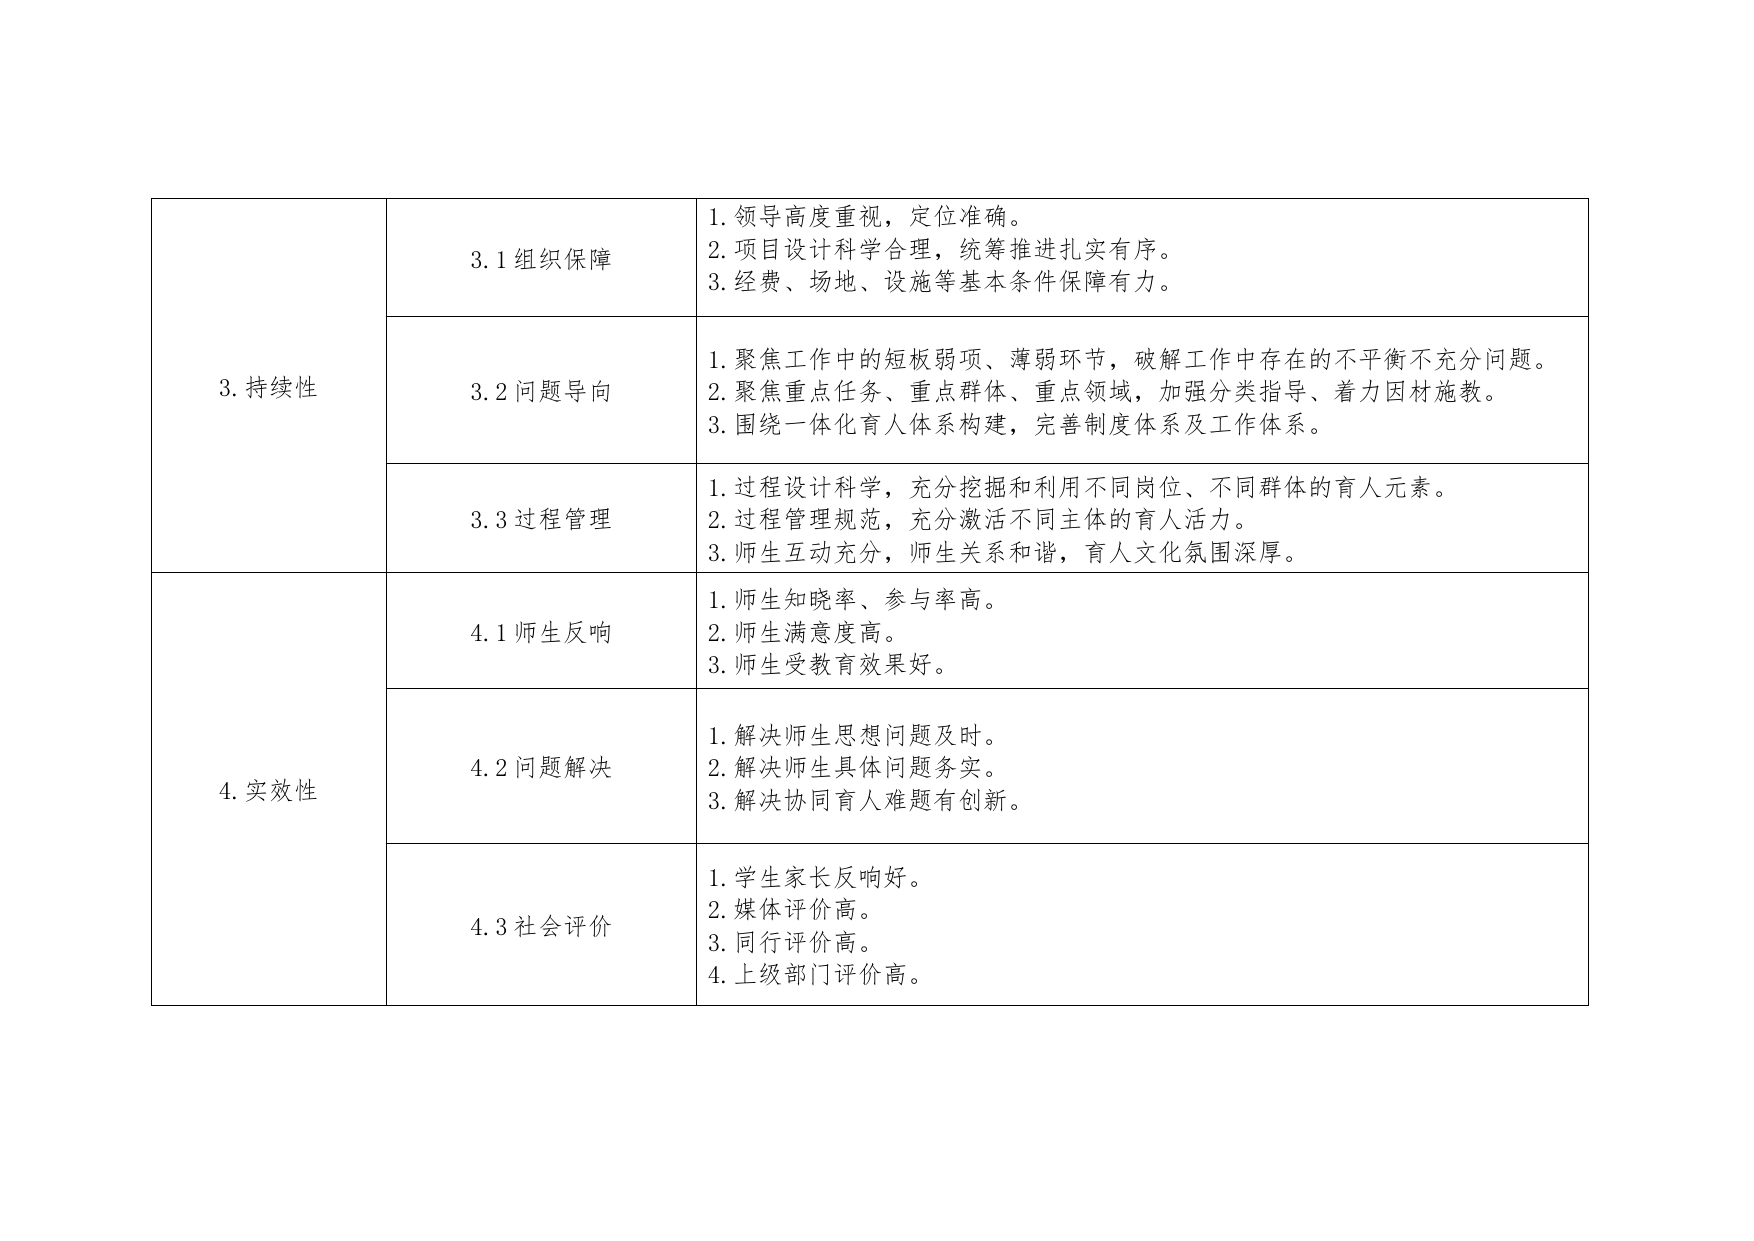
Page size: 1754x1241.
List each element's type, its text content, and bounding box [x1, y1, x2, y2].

table_cell 4.2问题解决 [387, 689, 696, 843]
table_cell 1.师生知晓率、参与率高。 2.师生满意度高。 3.师生受教育效果好。 [697, 573, 1588, 688]
table_cell 4.3社会评价 [387, 844, 696, 1004]
table_cell 1.解决师生思想问题及时。 2.解决师生具体问题务实。 3.解决协同育人难题有创新。 [697, 689, 1588, 843]
table_cell 4.实效性 [152, 573, 386, 1004]
table_cell 1.过程设计科学，充分挖掘和利用不同岗位、不同群体的育人元素。 2.过程管理规范，充分激活不同主体的育人活力。 3.师生互动充分，师生关系和谐，育人文化氛围深厚。 [697, 464, 1588, 572]
table_cell 3.3过程管理 [387, 464, 696, 572]
table_cell 3.2问题导向 [387, 317, 696, 463]
table_cell 1.聚焦工作中的短板弱项、薄弱环节，破解工作中存在的不平衡不充分问题。 2.聚焦重点任务、重点群体、重点领域，加强分类指导、着力因材施教。 3.围绕一体化育人体系构建，完善制度体系及工作体系。 [697, 317, 1588, 463]
table_cell 4.1师生反响 [387, 573, 696, 688]
table_cell 1.领导高度重视，定位准确。 2.项目设计科学合理，统筹推进扎实有序。 3.经费、场地、设施等基本条件保障有力。 [697, 199, 1588, 316]
table_cell 1.学生家长反响好。 2.媒体评价高。 3.同行评价高。 4.上级部门评价高。 [697, 844, 1588, 1004]
table_cell 3.持续性 [152, 199, 386, 572]
table_cell 3.1组织保障 [387, 199, 696, 316]
